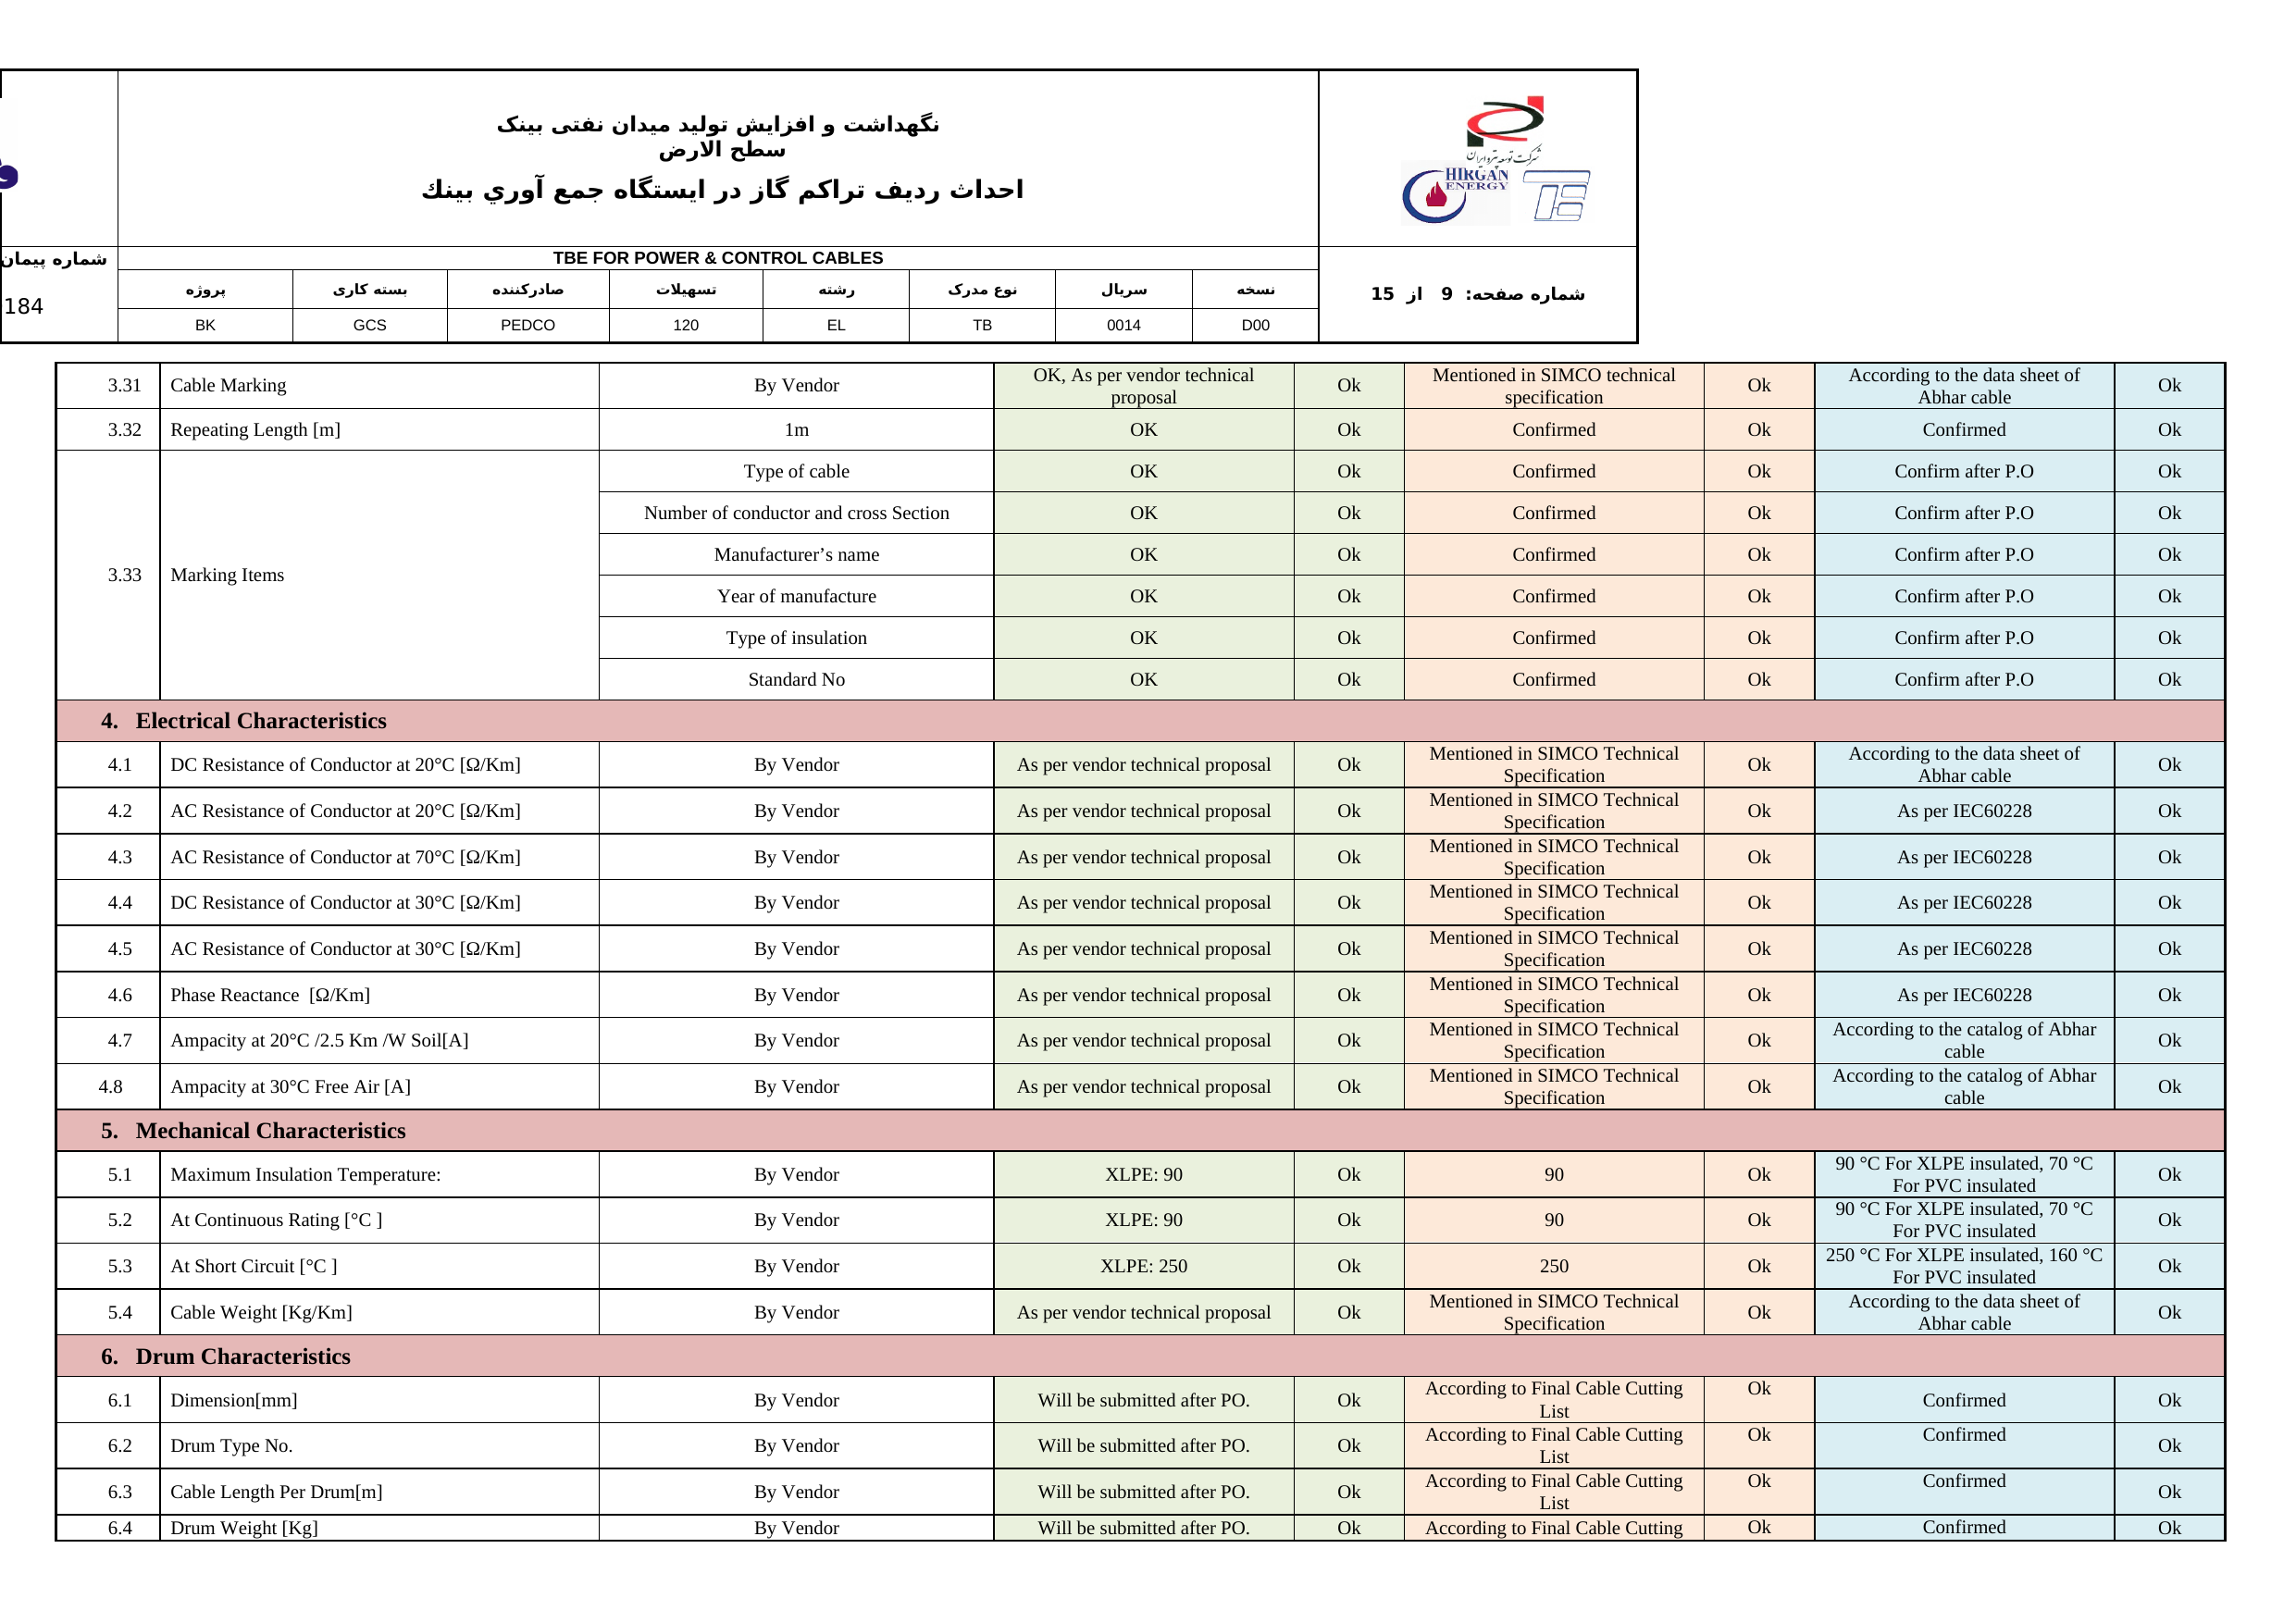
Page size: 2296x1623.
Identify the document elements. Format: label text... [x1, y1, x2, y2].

table_cell Ok [2116, 364, 2224, 408]
table_cell Ok [2116, 1244, 2224, 1288]
table_cell Ok [1705, 451, 1814, 491]
table_cell Ampacity at 20°C /2.5 Km /W Soil[A] [161, 1018, 599, 1062]
table_cell [57, 1064, 159, 1109]
table_cell [57, 1244, 159, 1288]
table_cell [57, 835, 159, 879]
table_cell Ok [2116, 451, 2224, 491]
table_cell Ok [1295, 788, 1404, 833]
table_cell Confirm after P.O [1816, 534, 2114, 575]
table_cell Standard No [600, 659, 993, 700]
table_cell 250 [1405, 1244, 1704, 1288]
table_cell [57, 1198, 159, 1242]
table_cell Mentioned in SIMCO Technical Specification [1405, 742, 1704, 787]
table_cell Confirmed [1405, 451, 1704, 491]
table_cell AC Resistance of Conductor at 70°C [Ω/Km] [161, 835, 599, 879]
table_cell Ok [1295, 1290, 1404, 1334]
table_cell Ok [2116, 492, 2224, 533]
table_cell Ok [1295, 926, 1404, 971]
table_cell DC Resistance of Conductor at 20°C [Ω/Km] [161, 742, 599, 787]
table_cell 90 °C For XLPE insulated, 70 °C For PVC insulated [1816, 1198, 2114, 1242]
table_cell Will be submitted after PO. [995, 1469, 1294, 1514]
table_cell Ok [1705, 1290, 1814, 1334]
table_cell Ok [1705, 1198, 1814, 1242]
table_cell [57, 1018, 159, 1062]
table_cell [57, 973, 159, 1017]
table_cell Will be submitted after PO. [995, 1516, 1294, 1540]
table_cell By Vendor [600, 364, 993, 408]
table_cell Ok [1705, 1064, 1814, 1109]
table_cell Cable Length Per Drum[m] [161, 1469, 599, 1514]
table_cell As per vendor technical proposal [995, 926, 1294, 971]
table_cell Confirmed [1405, 492, 1704, 533]
table_cell Ok [1705, 492, 1814, 533]
table_cell DC Resistance of Conductor at 30°C [Ω/Km] [161, 880, 599, 924]
table_cell Ok [1295, 973, 1404, 1017]
picture [0, 98, 19, 192]
table_cell [57, 1516, 159, 1540]
table_cell Ok [2116, 973, 2224, 1017]
table_cell OK, As per vendor technical proposal [995, 364, 1294, 408]
table_cell According to the data sheet of Abhar cable [1816, 364, 2114, 408]
table_cell Drum Weight [Kg] [161, 1516, 599, 1540]
table_cell OK [995, 451, 1294, 491]
table_cell Ok [1295, 364, 1404, 408]
table_cell Ok [2116, 1152, 2224, 1196]
table_cell Number of conductor and cross Section [600, 492, 993, 533]
table_cell As per IEC60228 [1816, 926, 2114, 971]
table_cell Ok [2116, 659, 2224, 700]
table_cell [57, 1423, 159, 1468]
table_cell According to the catalog of Abhar cable [1816, 1018, 2114, 1062]
table_cell Phase Reactance [Ω/Km] [161, 973, 599, 1017]
table_cell Marking Items [161, 451, 599, 700]
table_cell Ok [1295, 1516, 1404, 1540]
table_cell Confirmed [1816, 1469, 2114, 1514]
table_cell XLPE: 90 [995, 1198, 1294, 1242]
table_cell According to the catalog of Abhar cable [1816, 1064, 2114, 1109]
table_cell By Vendor [600, 926, 993, 971]
table_cell As per vendor technical proposal [995, 973, 1294, 1017]
table_cell Confirmed [1405, 409, 1704, 450]
table_cell Ok [1295, 492, 1404, 533]
table_cell Type of cable [600, 451, 993, 491]
table_cell 90 [1405, 1198, 1704, 1242]
table_cell By Vendor [600, 973, 993, 1017]
table_cell Mentioned in SIMCO Technical Specification [1405, 1290, 1704, 1334]
table_cell By Vendor [600, 1516, 993, 1540]
table_cell Year of manufacture [600, 576, 993, 616]
table_cell As per vendor technical proposal [995, 835, 1294, 879]
table_cell As per vendor technical proposal [995, 1018, 1294, 1062]
table_cell By Vendor [600, 1290, 993, 1334]
table_cell Ok [1295, 1244, 1404, 1288]
table_cell Ok [1705, 534, 1814, 575]
table_cell Ok [1705, 1469, 1814, 1514]
table_cell Ok [2116, 1064, 2224, 1109]
table_cell Ok [1295, 835, 1404, 879]
table_cell Maximum Insulation Temperature: [161, 1152, 599, 1196]
table_cell Ok [2116, 534, 2224, 575]
table_cell By Vendor [600, 1244, 993, 1288]
table_cell Mentioned in SIMCO Technical Specification [1405, 926, 1704, 971]
table_cell By Vendor [600, 1198, 993, 1242]
table_cell Mentioned in SIMCO Technical Specification [1405, 880, 1704, 924]
table_cell By Vendor [600, 880, 993, 924]
table_cell Ok [1705, 926, 1814, 971]
table_cell Confirmed [1405, 576, 1704, 616]
table_cell Ok [1295, 451, 1404, 491]
table_cell By Vendor [600, 1377, 993, 1422]
table_cell Ok [1295, 576, 1404, 616]
table_cell Ok [2116, 617, 2224, 658]
table_cell Will be submitted after PO. [995, 1423, 1294, 1468]
table_cell Confirmed [1816, 1516, 2114, 1540]
table_cell Drum Type No. [161, 1423, 599, 1468]
table_cell [57, 364, 159, 408]
table_cell OK [995, 492, 1294, 533]
table_cell Repeating Length [m] [161, 409, 599, 450]
table_cell Confirm after P.O [1816, 492, 2114, 533]
table_cell Ok [2116, 926, 2224, 971]
table_cell [57, 788, 159, 833]
table_cell Ok [1705, 835, 1814, 879]
table_cell 250 °C For XLPE insulated, 160 °C For PVC insulated [1816, 1244, 2114, 1288]
table_cell [57, 1377, 159, 1422]
table_cell According to Final Cable Cutting List [1405, 1377, 1704, 1422]
table_cell Mentioned in SIMCO Technical Specification [1405, 788, 1704, 833]
table_cell Ok [2116, 880, 2224, 924]
table_cell Ok [1295, 1064, 1404, 1109]
table_cell Will be submitted after PO. [995, 1377, 1294, 1422]
table_cell Ampacity at 30°C Free Air [A] [161, 1064, 599, 1109]
table_cell XLPE: 90 [995, 1152, 1294, 1196]
table_cell Ok [1295, 1377, 1404, 1422]
table_cell [57, 880, 159, 924]
table_cell Mentioned in SIMCO Technical Specification [1405, 1018, 1704, 1062]
table_cell By Vendor [600, 1423, 993, 1468]
table_cell Ok [1705, 1516, 1814, 1540]
table_cell By Vendor [600, 742, 993, 787]
table_cell According to the data sheet of Abhar cable [1816, 1290, 2114, 1334]
table_cell Ok [2116, 1198, 2224, 1242]
table_cell By Vendor [600, 1018, 993, 1062]
table_cell Mentioned in SIMCO technical specification [1405, 364, 1704, 408]
table_cell Ok [1705, 742, 1814, 787]
table_cell AC Resistance of Conductor at 30°C [Ω/Km] [161, 926, 599, 971]
table_cell Mentioned in SIMCO Technical Specification [1405, 973, 1704, 1017]
table_cell Manufacturer’s name [600, 534, 993, 575]
table_cell Ok [1295, 880, 1404, 924]
table_cell By Vendor [600, 1064, 993, 1109]
table_cell Ok [1705, 1018, 1814, 1062]
table_cell As per vendor technical proposal [995, 1290, 1294, 1334]
table_cell Ok [2116, 788, 2224, 833]
table_cell By Vendor [600, 1469, 993, 1514]
table_cell Ok [1705, 1423, 1814, 1468]
table_cell Confirmed [1816, 1377, 2114, 1422]
picture [1400, 95, 1545, 226]
table_cell Ok [1705, 617, 1814, 658]
table_cell Ok [2116, 1377, 2224, 1422]
table_cell Cable Marking [161, 364, 599, 408]
table_cell Ok [1705, 364, 1814, 408]
table_cell Ok [1705, 880, 1814, 924]
table_cell As per IEC60228 [1816, 835, 2114, 879]
table_cell Confirmed [1405, 659, 1704, 700]
table_cell Ok [1705, 973, 1814, 1017]
table_cell Ok [1705, 1377, 1814, 1422]
table_cell Confirm after P.O [1816, 659, 2114, 700]
table_cell As per vendor technical proposal [995, 742, 1294, 787]
table_cell As per vendor technical proposal [995, 788, 1294, 833]
table_cell Ok [1295, 659, 1404, 700]
table_cell As per vendor technical proposal [995, 1064, 1294, 1109]
table_cell Ok [1295, 1198, 1404, 1242]
table_cell Confirm after P.O [1816, 617, 2114, 658]
table_cell As per IEC60228 [1816, 788, 2114, 833]
table_cell Ok [1705, 409, 1814, 450]
table_cell Electrical Characteristics [57, 700, 2224, 741]
table_cell Ok [1705, 1244, 1814, 1288]
table_cell Ok [1295, 742, 1404, 787]
table_cell Mentioned in SIMCO Technical Specification [1405, 835, 1704, 879]
table_cell OK [995, 576, 1294, 616]
table_cell Ok [1705, 576, 1814, 616]
table_cell OK [995, 409, 1294, 450]
table_cell 1m [600, 409, 993, 450]
table_cell According to Final Cable Cutting List [1405, 1469, 1704, 1514]
table_cell Ok [1295, 1469, 1404, 1514]
table_cell Ok [1295, 409, 1404, 450]
table_cell [57, 451, 159, 700]
table_cell According to the data sheet of Abhar cable [1816, 742, 2114, 787]
table_cell OK [995, 659, 1294, 700]
table_cell AC Resistance of Conductor at 20°C [Ω/Km] [161, 788, 599, 833]
table_cell Ok [1295, 1423, 1404, 1468]
table_cell As per IEC60228 [1816, 880, 2114, 924]
table_cell Dimension[mm] [161, 1377, 599, 1422]
table_cell Mechanical Characteristics [57, 1110, 2224, 1150]
table_cell Ok [2116, 409, 2224, 450]
table_cell Ok [2116, 742, 2224, 787]
table_cell At Continuous Rating [°C ] [161, 1198, 599, 1242]
table_cell 90 °C For XLPE insulated, 70 °C For PVC insulated [1816, 1152, 2114, 1196]
table_cell Ok [2116, 1423, 2224, 1468]
table_cell OK [995, 534, 1294, 575]
table_cell Confirmed [1405, 617, 1704, 658]
table_cell Mentioned in SIMCO Technical Specification [1405, 1064, 1704, 1109]
table_cell XLPE: 250 [995, 1244, 1294, 1288]
table_cell [57, 409, 159, 450]
table_cell Confirmed [1816, 1423, 2114, 1468]
table_cell Ok [2116, 835, 2224, 879]
table_cell Drum Characteristics [57, 1335, 2224, 1376]
table_cell As per IEC60228 [1816, 973, 2114, 1017]
table_cell [57, 742, 159, 787]
table_cell Ok [1705, 1152, 1814, 1196]
table_cell Ok [1705, 659, 1814, 700]
table_cell [57, 1152, 159, 1196]
table_cell 90 [1405, 1152, 1704, 1196]
table_cell As per vendor technical proposal [995, 880, 1294, 924]
table_cell Confirm after P.O [1816, 576, 2114, 616]
table_cell Ok [1705, 788, 1814, 833]
table_cell Ok [2116, 576, 2224, 616]
table_cell Cable Weight [Kg/Km] [161, 1290, 599, 1334]
table_cell At Short Circuit [°C ] [161, 1244, 599, 1288]
table_cell [57, 1469, 159, 1514]
table_cell Ok [1295, 1152, 1404, 1196]
table_cell [57, 1290, 159, 1334]
table_cell By Vendor [600, 1152, 993, 1196]
table_cell Ok [1295, 1018, 1404, 1062]
table_cell By Vendor [600, 835, 993, 879]
table_cell Ok [2116, 1516, 2224, 1540]
table_cell Ok [2116, 1290, 2224, 1334]
table_cell By Vendor [600, 788, 993, 833]
table_cell According to Final Cable Cutting List [1405, 1516, 1704, 1540]
table_cell Type of insulation [600, 617, 993, 658]
table_cell Ok [1295, 534, 1404, 575]
table_cell Confirm after P.O [1816, 451, 2114, 491]
table_cell Ok [2116, 1018, 2224, 1062]
table_cell Confirmed [1816, 409, 2114, 450]
table_cell According to Final Cable Cutting List [1405, 1423, 1704, 1468]
table_cell Ok [1295, 617, 1404, 658]
table_cell [57, 926, 159, 971]
table_cell OK [995, 617, 1294, 658]
table_cell Ok [2116, 1469, 2224, 1514]
table_cell Confirmed [1405, 534, 1704, 575]
